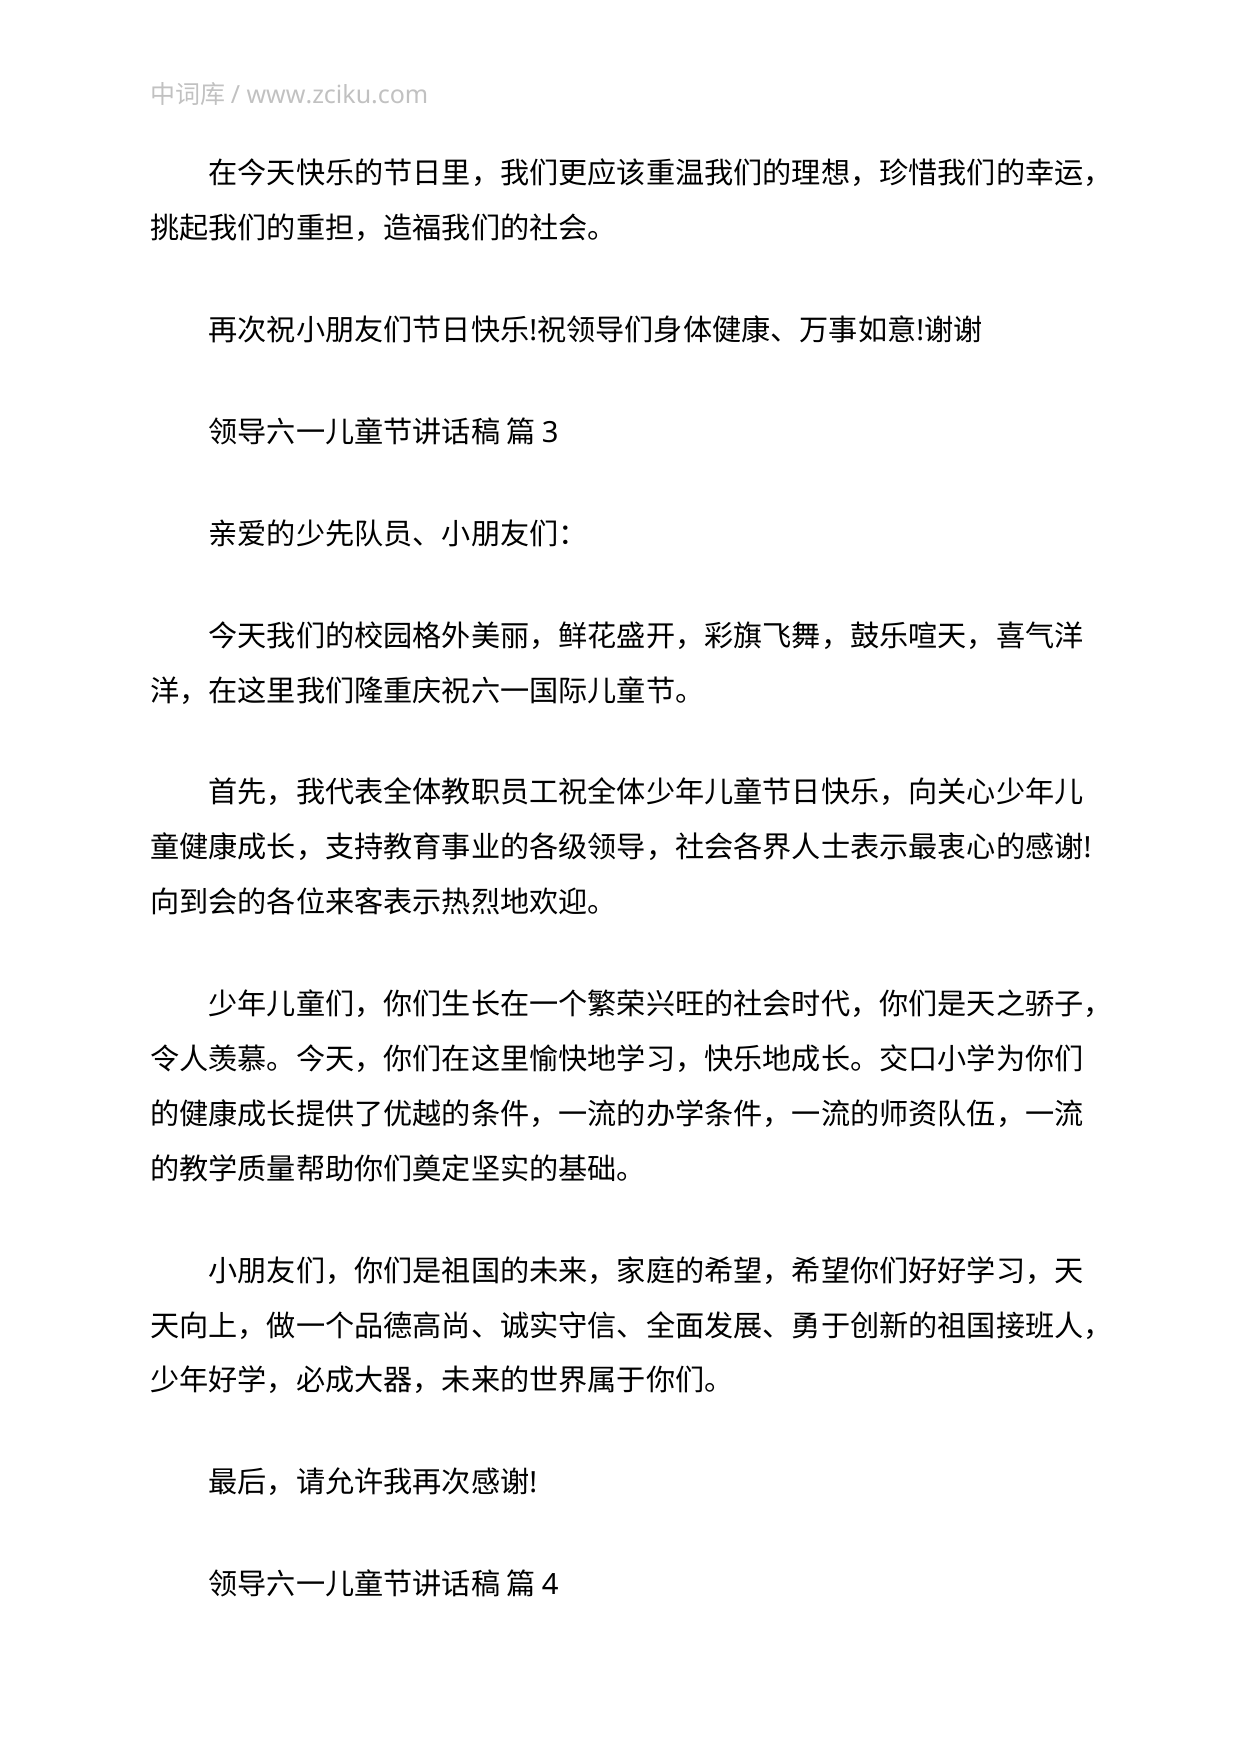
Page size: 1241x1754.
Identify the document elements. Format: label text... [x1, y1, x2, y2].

text 领导六一儿童节讲话稿 篇4 [150, 1561, 1090, 1603]
text 最后，请允许我再次感谢! [150, 1459, 1090, 1501]
text 小朋友们，你们是祖国的未来，家庭的希望，希望你们好好学习，天天向上，做一个品德高尚、诚实守信、全面发展、勇于创新的祖国接班人，少年好学，必成大器，未来的世界属于你们。 [150, 1247, 1090, 1399]
text 再次祝小朋友们节日快乐!祝领导们身体健康、万事如意!谢谢 [150, 307, 1090, 349]
text 亲爱的少先队员、小朋友们： [150, 511, 1090, 553]
text 领导六一儿童节讲话稿 篇3 [150, 409, 1090, 451]
text 在今天快乐的节日里，我们更应该重温我们的理想，珍惜我们的幸运，挑起我们的重担，造福我们的社会。 [150, 150, 1090, 247]
text 少年儿童们，你们生长在一个繁荣兴旺的社会时代，你们是天之骄子，令人羡慕。今天，你们在这里愉快地学习，快乐地成长。交口小学为你们的健康成长提供了优越的条件，一流的办学条件，一流的师资队伍，一流的教学质量帮助你们奠定坚实的基础。 [150, 981, 1090, 1188]
text 首先，我代表全体教职员工祝全体少年儿童节日快乐，向关心少年儿童健康成长，支持教育事业的各级领导，社会各界人士表示最衷心的感谢!向到会的各位来客表示热烈地欢迎。 [150, 769, 1090, 921]
text 今天我们的校园格外美丽，鲜花盛开，彩旗飞舞，鼓乐喧天，喜气洋洋，在这里我们隆重庆祝六一国际儿童节。 [150, 612, 1090, 709]
